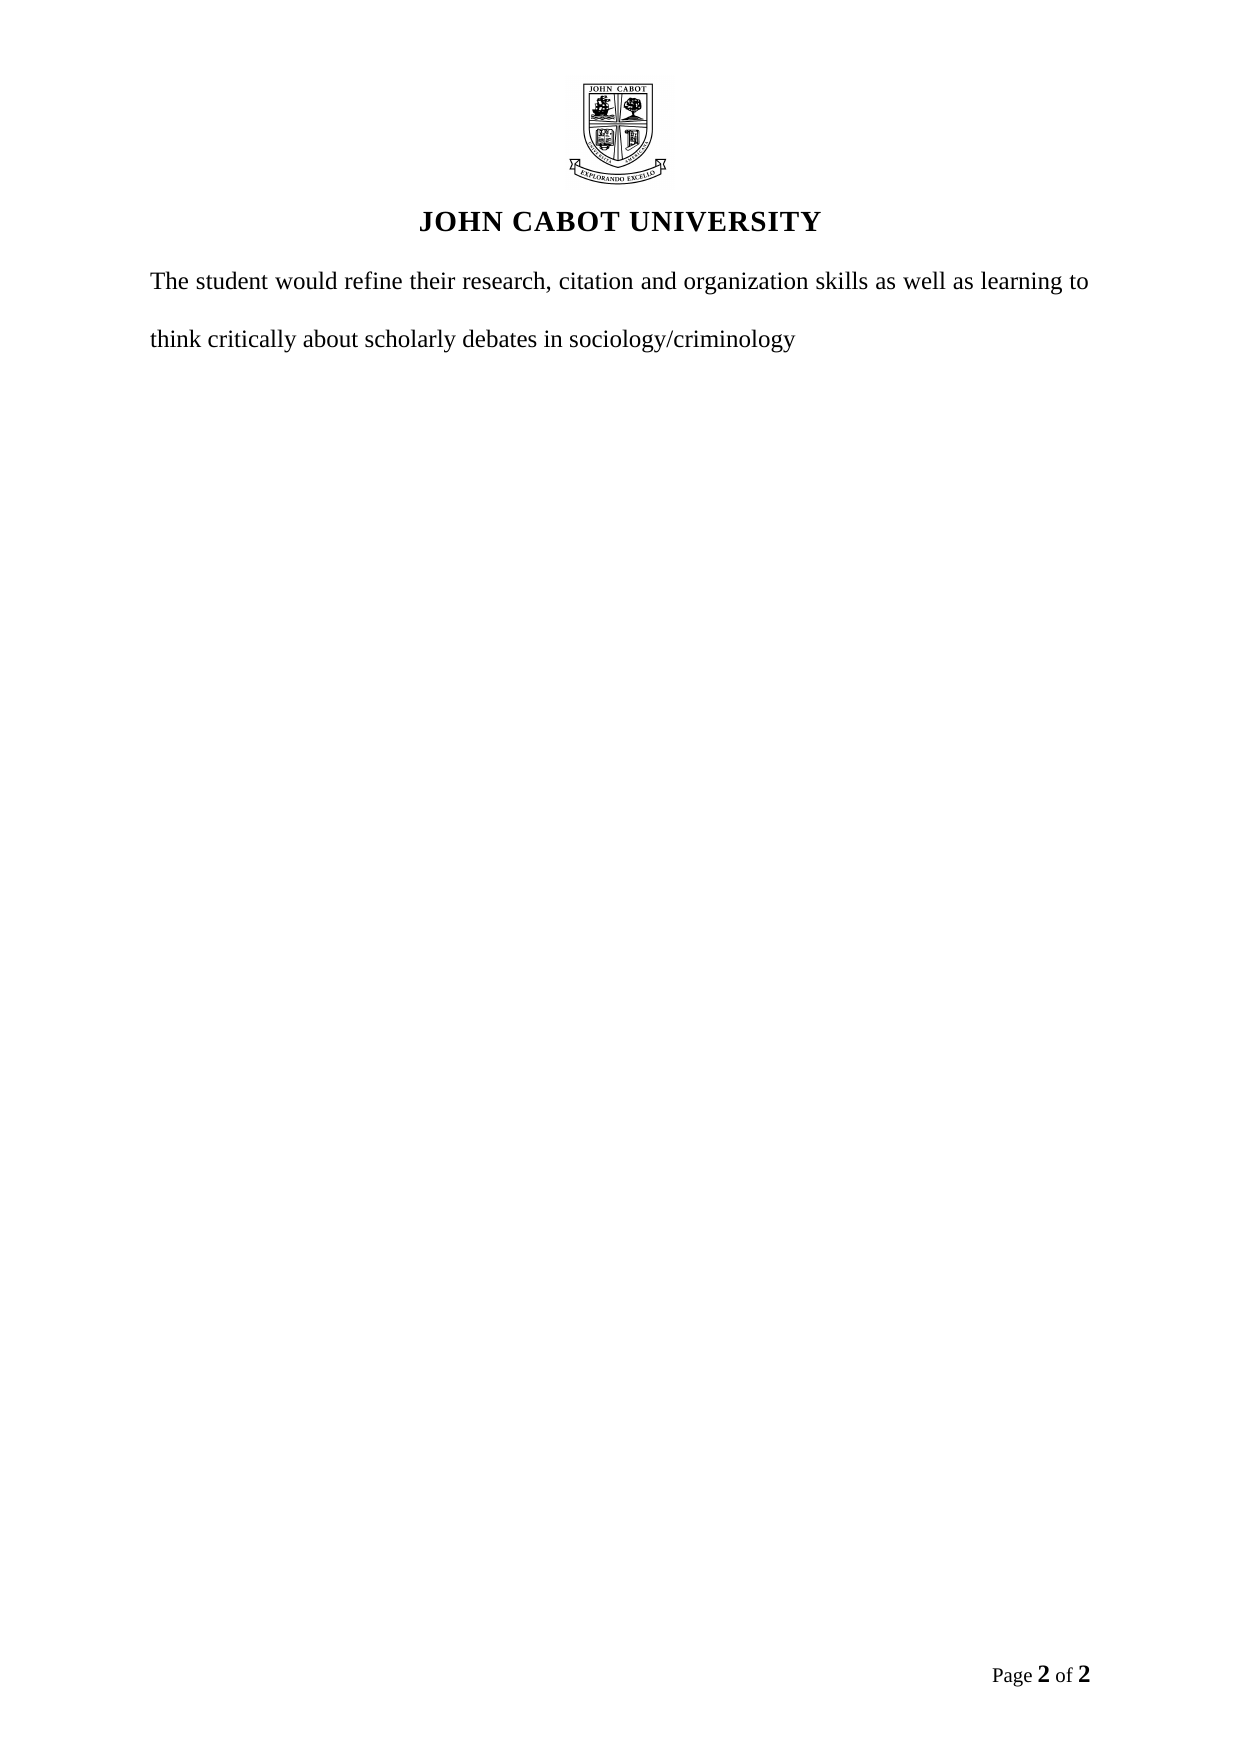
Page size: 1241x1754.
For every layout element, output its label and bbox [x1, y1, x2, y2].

picture [564, 75, 676, 190]
